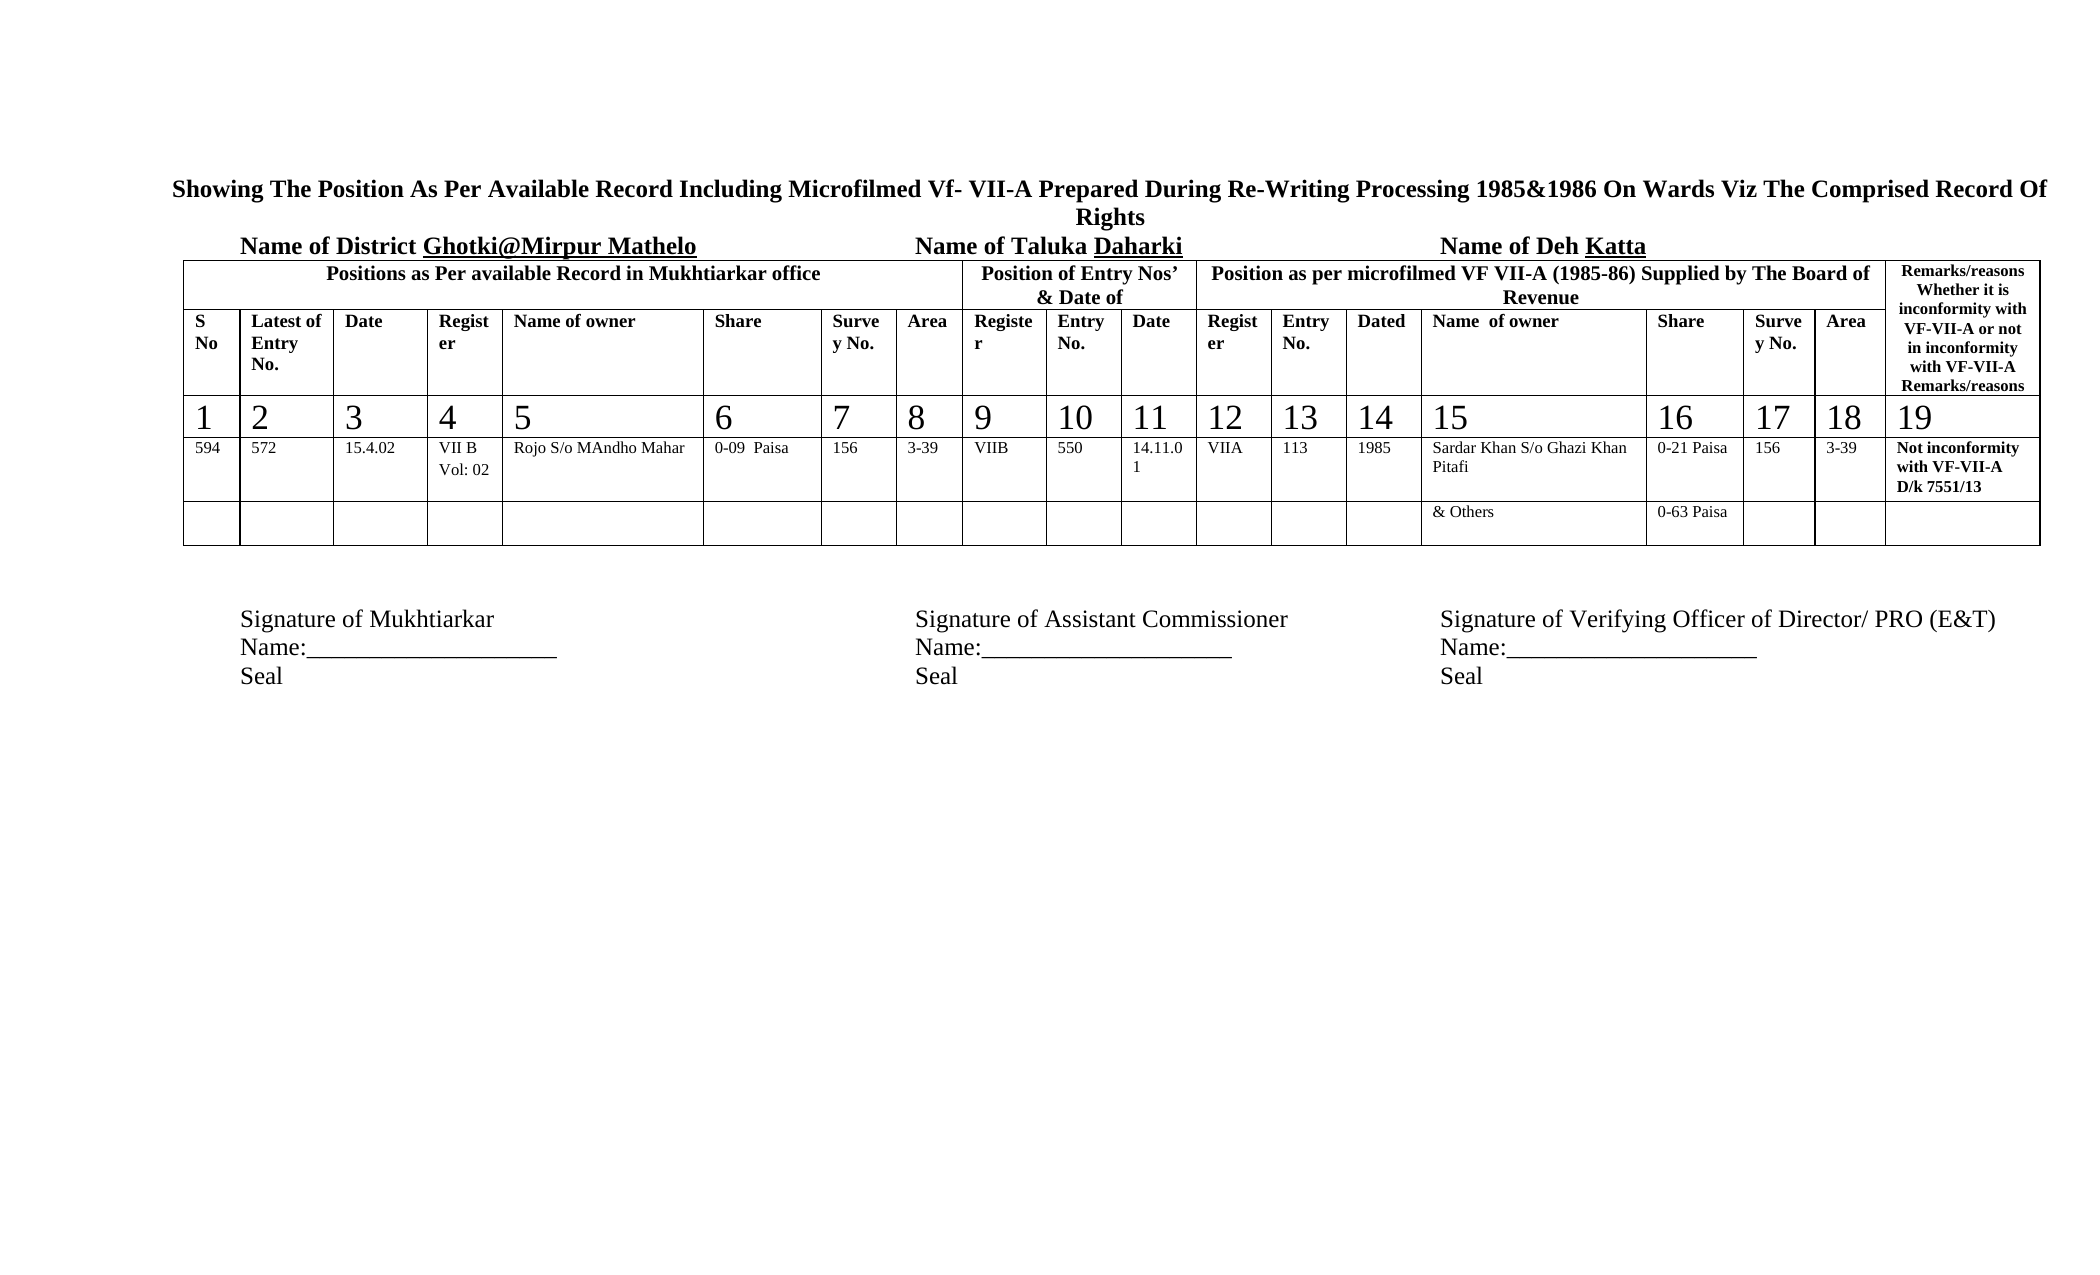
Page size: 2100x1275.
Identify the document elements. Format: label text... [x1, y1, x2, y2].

text Signature of Mukhtiarkar Signature of Assistant Commissioner Signature of Verifying Officer of Director/ PRO (E&T) [165, 604, 2055, 632]
table_cell 16 [1647, 396, 1743, 437]
table_cell 17 [1744, 396, 1814, 437]
table_cell 14.11.01 [1122, 438, 1196, 501]
table_cell [704, 502, 821, 545]
table_header Position of Entry Nos’ & Date of [963, 261, 1196, 309]
table_cell [822, 502, 896, 545]
table_cell 0-63 Paisa [1647, 502, 1743, 545]
table_cell 3-39 [1816, 438, 1885, 501]
table_cell Survey No. [1744, 310, 1814, 395]
table_cell S No [184, 310, 239, 395]
table_cell 5 [503, 396, 703, 437]
table_cell 113 [1272, 438, 1346, 501]
table_cell Area [1816, 310, 1885, 395]
table_cell 3 [334, 396, 427, 437]
table_cell [334, 502, 427, 545]
table_cell [897, 502, 962, 545]
table_cell [503, 502, 703, 545]
table_cell 18 [1816, 396, 1885, 437]
text Name:____________________ Name:____________________ Name:____________________ [165, 632, 2055, 661]
table_cell Area [897, 310, 962, 395]
table_cell Sardar Khan S/o Ghazi Khan Pitafi [1422, 438, 1646, 501]
text Seal Seal Seal [165, 661, 2055, 690]
table_cell 7 [822, 396, 896, 437]
table_cell 1985 [1347, 438, 1421, 501]
table_cell Entry No. [1047, 310, 1121, 395]
table_cell 15.4.02 [334, 438, 427, 501]
table_cell 1 [184, 396, 239, 437]
table_cell Date [334, 310, 427, 395]
table_cell Dated [1347, 310, 1421, 395]
table_cell 13 [1272, 396, 1346, 437]
table_cell [241, 502, 333, 545]
table_cell 156 [1744, 438, 1814, 501]
table_cell 10 [1047, 396, 1121, 437]
table_header Positions as Per available Record in Mukhtiarkar office [184, 261, 962, 309]
table_cell Register [428, 310, 502, 395]
table_cell 19 [1886, 396, 2039, 437]
table_cell [1347, 502, 1421, 545]
table_cell 0-21 Paisa [1647, 438, 1743, 501]
table_header Remarks/reasons Whether it is inconformity with VF-VII-A or not in inconformity with VF-VII-A Remarks/reasons [1886, 261, 2039, 395]
table_cell 12 [1197, 396, 1271, 437]
table_cell Register [1197, 310, 1271, 395]
table_cell Latest of Entry No. [241, 310, 333, 395]
table_cell 4 [428, 396, 502, 437]
table_cell VIIA [1197, 438, 1271, 501]
table_cell Name of owner [1422, 310, 1646, 395]
table_cell [1886, 502, 2039, 545]
table_cell [184, 502, 239, 545]
table_cell 0-09 Paisa [704, 438, 821, 501]
table_cell [1744, 502, 1814, 545]
table_cell Not inconformity with VF-VII-A D/k 7551/13 [1886, 438, 2039, 501]
table_cell 550 [1047, 438, 1121, 501]
table_cell [428, 502, 502, 545]
table_cell Register [963, 310, 1046, 395]
table_cell [963, 502, 1046, 545]
table_cell Name of owner [503, 310, 703, 395]
table_cell 15 [1422, 396, 1646, 437]
table_cell 8 [897, 396, 962, 437]
table_cell Rojo S/o MAndho Mahar [503, 438, 703, 501]
table_cell Share [704, 310, 821, 395]
table_cell 2 [241, 396, 333, 437]
text Name of District Ghotki@Mirpur Mathelo Name of Taluka Daharki Name of Deh Katta [165, 231, 2055, 260]
table_cell & Others [1422, 502, 1646, 545]
table_cell Share [1647, 310, 1743, 395]
table_cell Survey No. [822, 310, 896, 395]
table_cell [1122, 502, 1196, 545]
table_cell [1272, 502, 1346, 545]
table_cell VII B Vol: 02 [428, 438, 502, 501]
table_cell 6 [704, 396, 821, 437]
table_cell Entry No. [1272, 310, 1346, 395]
table_cell 11 [1122, 396, 1196, 437]
table_cell [1197, 502, 1271, 545]
table_cell Date [1122, 310, 1196, 395]
table_cell 572 [241, 438, 333, 501]
table_cell 14 [1347, 396, 1421, 437]
table_header Position as per microfilmed VF VII-A (1985-86) Supplied by The Board of Revenue [1197, 261, 1885, 309]
table_cell [1047, 502, 1121, 545]
table_cell VIIB [963, 438, 1046, 501]
table_cell 9 [963, 396, 1046, 437]
table_cell 3-39 [897, 438, 962, 501]
table_cell 594 [184, 438, 239, 501]
table_cell [1816, 502, 1885, 545]
text Showing The Position As Per Available Record Including Microfilmed Vf- VII-A Prepared During Re-Writing Processing 1985&1986 On Wards Viz The Comprised Record Of Rights [165, 174, 2055, 231]
table_cell 156 [822, 438, 896, 501]
